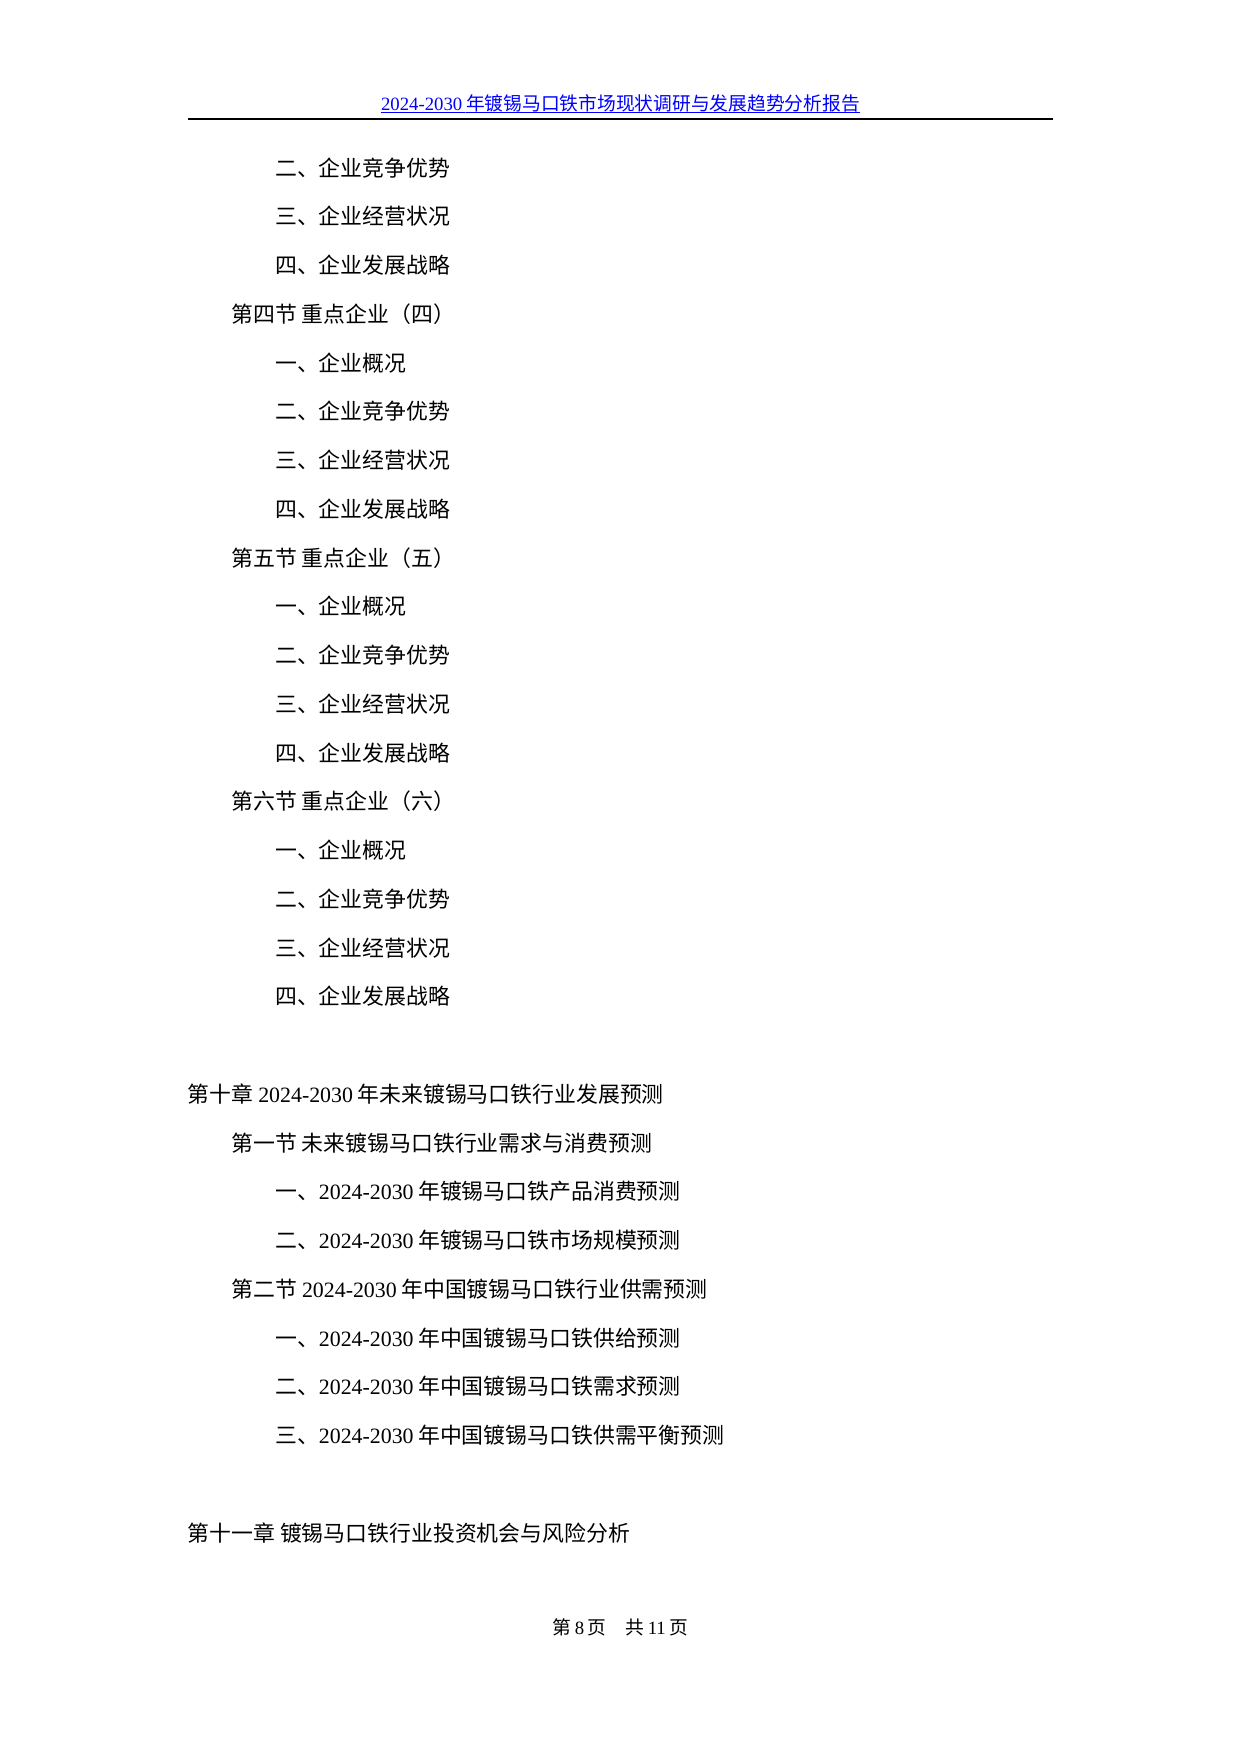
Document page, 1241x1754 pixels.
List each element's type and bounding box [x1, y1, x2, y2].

text [187, 150, 1053, 1548]
